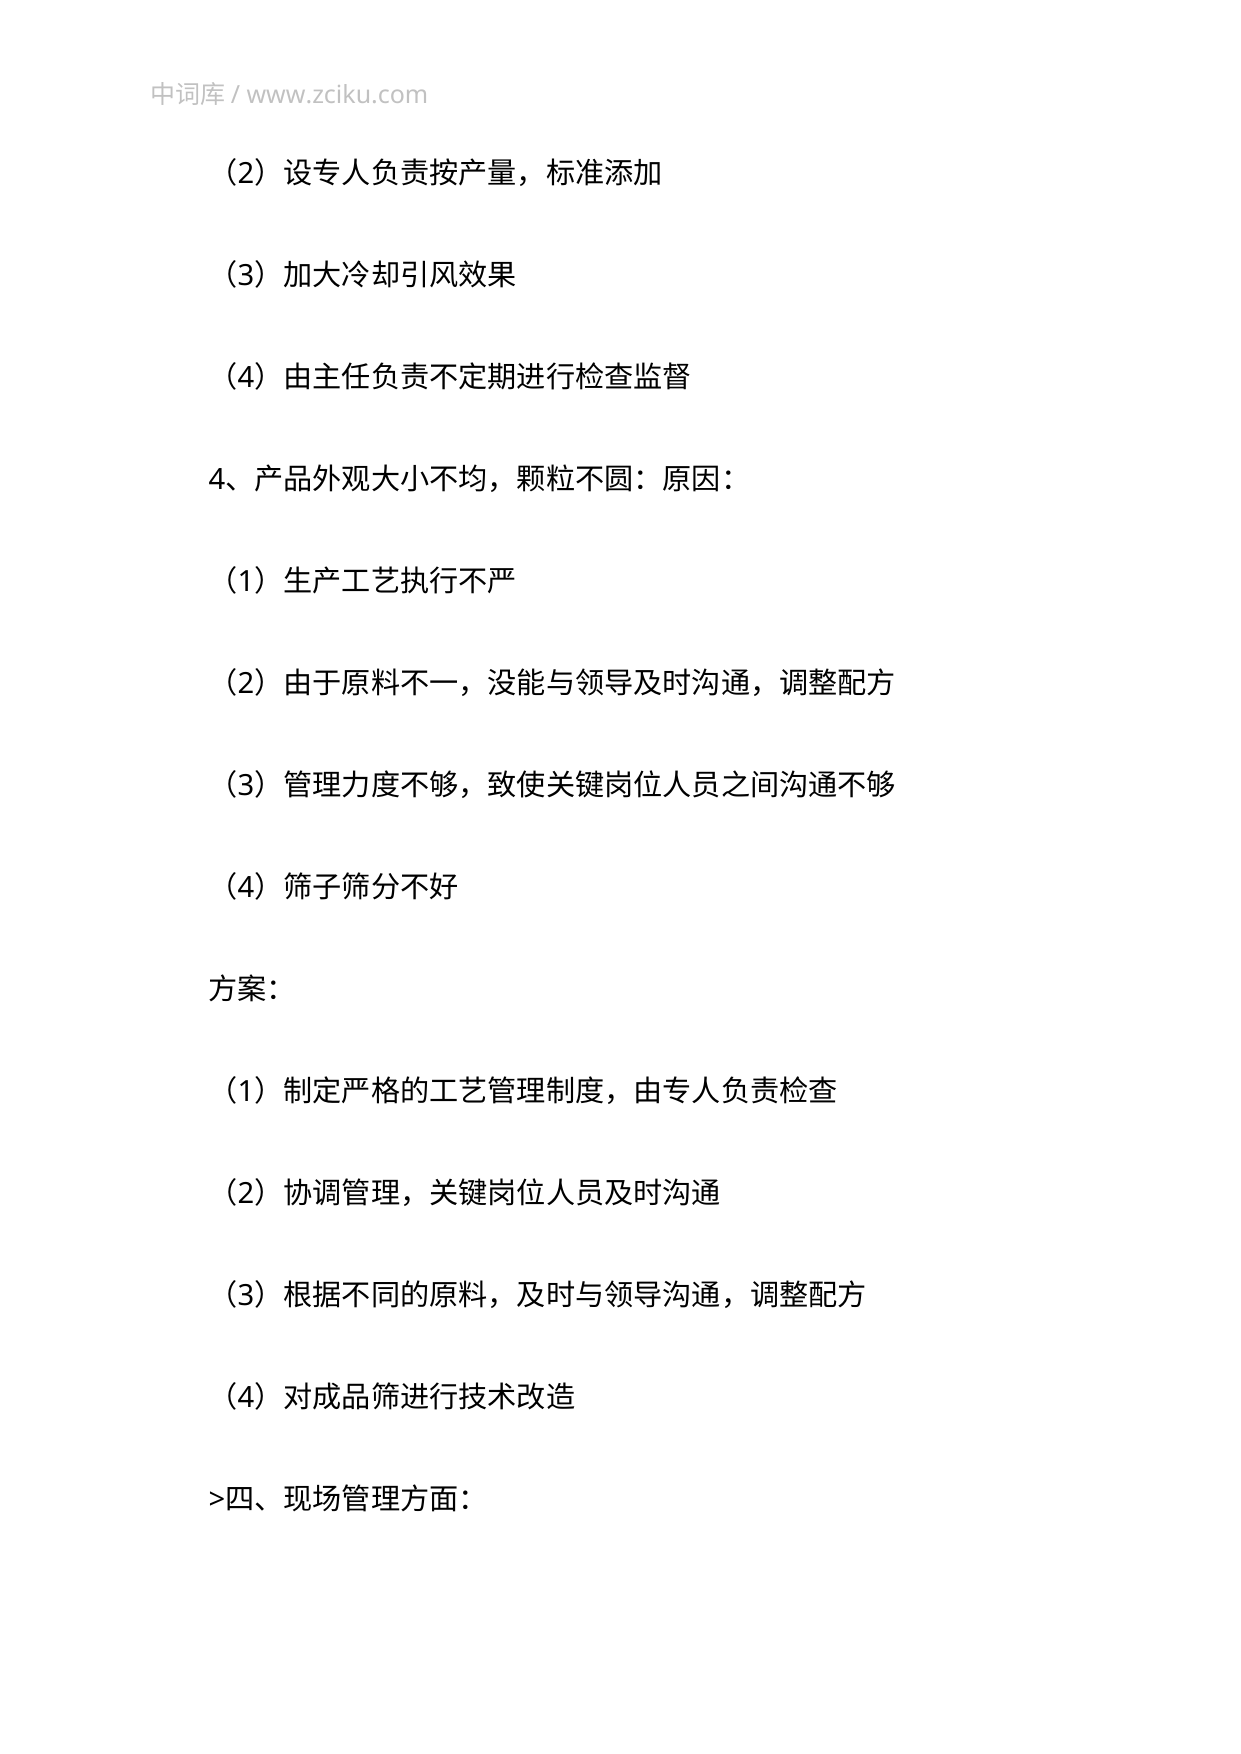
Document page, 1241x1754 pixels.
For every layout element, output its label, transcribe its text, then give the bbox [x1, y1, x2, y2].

text （1）制定严格的工艺管理制度，由专人负责检查 [150, 1068, 1090, 1110]
text （2）由于原料不一，没能与领导及时沟通，调整配方 [150, 660, 1090, 702]
text （4）筛子筛分不好 [150, 864, 1090, 906]
text （4）由主任负责不定期进行检查监督 [150, 354, 1090, 396]
text 4、产品外观大小不均，颗粒不圆：原因： [150, 456, 1090, 498]
text >四、现场管理方面： [150, 1476, 1090, 1518]
text （3）管理力度不够，致使关键岗位人员之间沟通不够 [150, 762, 1090, 804]
text （3）加大冷却引风效果 [150, 252, 1090, 294]
text （2）设专人负责按产量，标准添加 [150, 150, 1090, 192]
text （2）协调管理，关键岗位人员及时沟通 [150, 1169, 1090, 1212]
text （3）根据不同的原料，及时与领导沟通，调整配方 [150, 1272, 1090, 1314]
text （1）生产工艺执行不严 [150, 558, 1090, 600]
text （4）对成品筛进行技术改造 [150, 1373, 1090, 1416]
text 方案： [150, 966, 1090, 1008]
